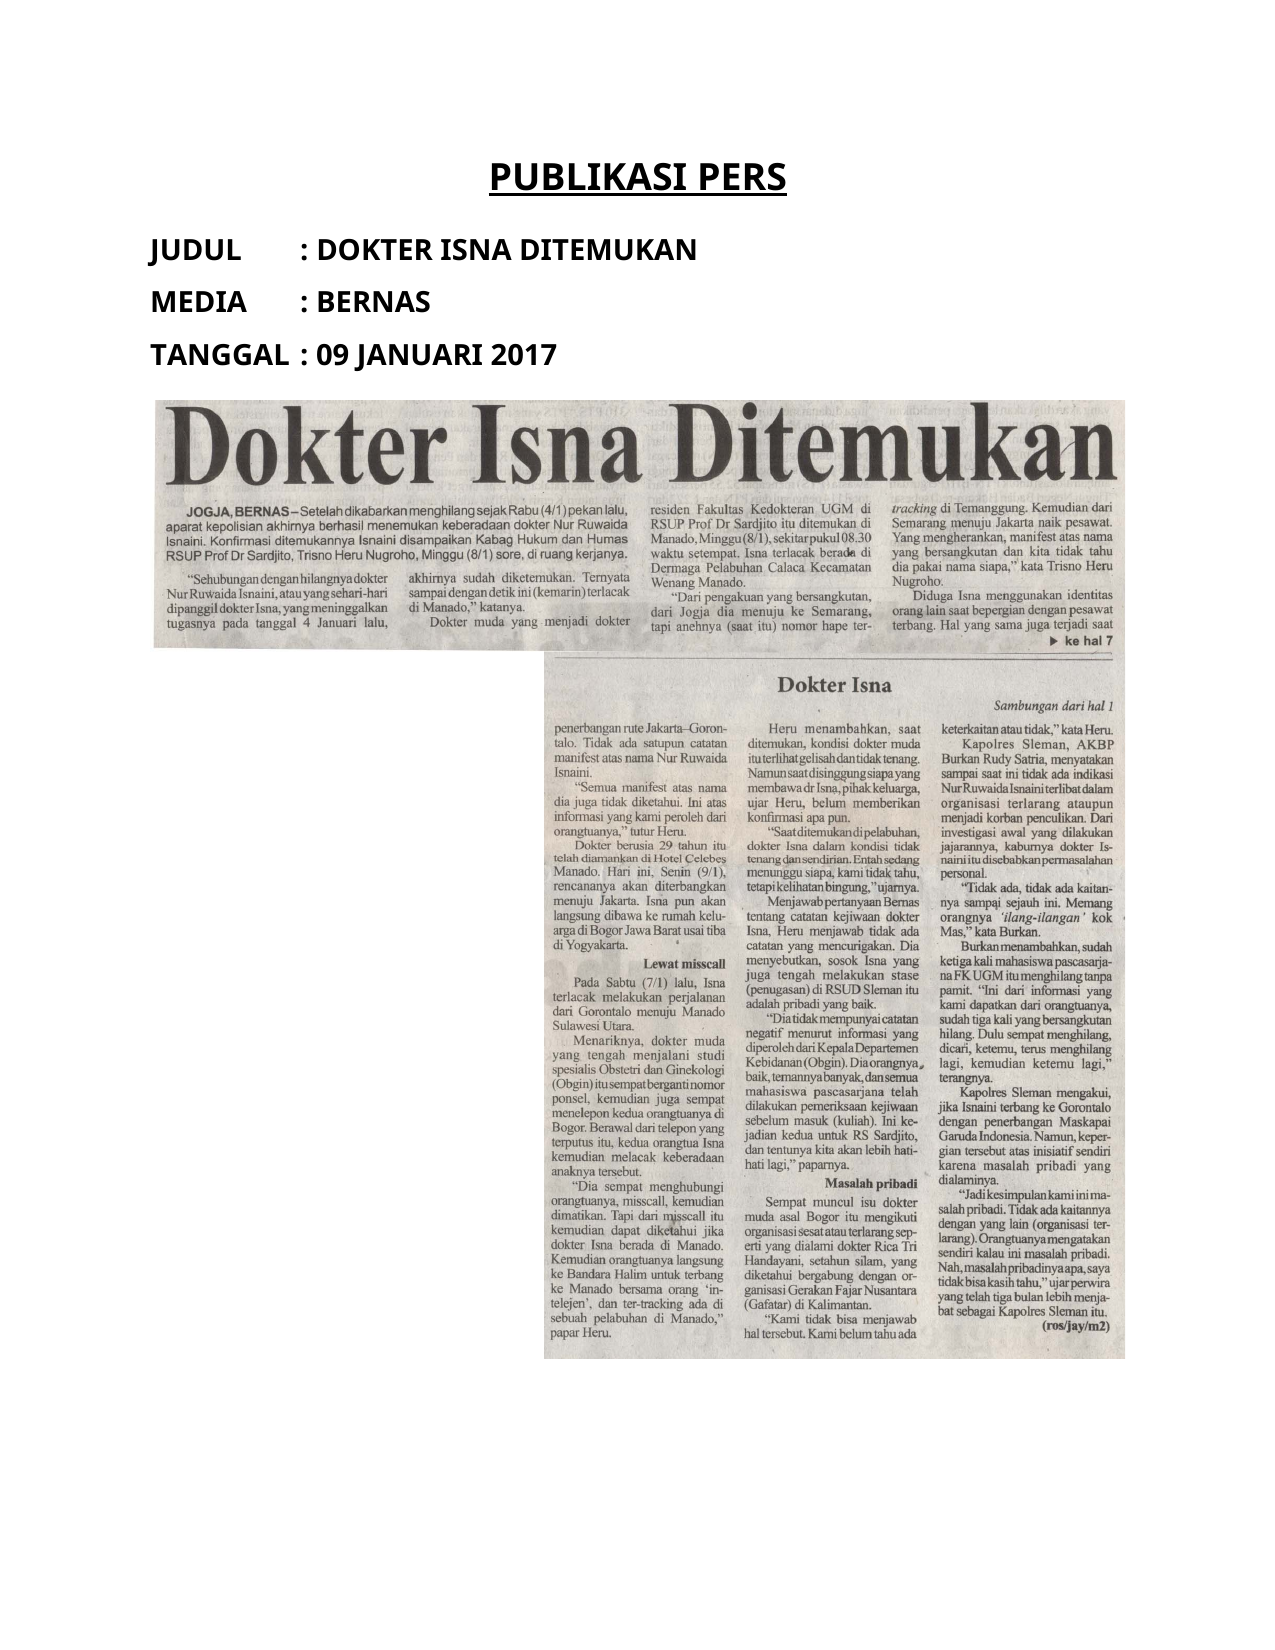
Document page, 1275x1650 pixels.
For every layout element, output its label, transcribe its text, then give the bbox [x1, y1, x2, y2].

text MEDIA : BERNAS [150, 282, 1125, 321]
text TANGGAL : 09 JANUARI 2017 [150, 334, 1125, 373]
text PUBLIKASI PERS [150, 150, 1125, 201]
picture [150, 400, 1125, 1359]
text JUDUL : DOKTER ISNA DITEMUKAN [150, 229, 1125, 269]
